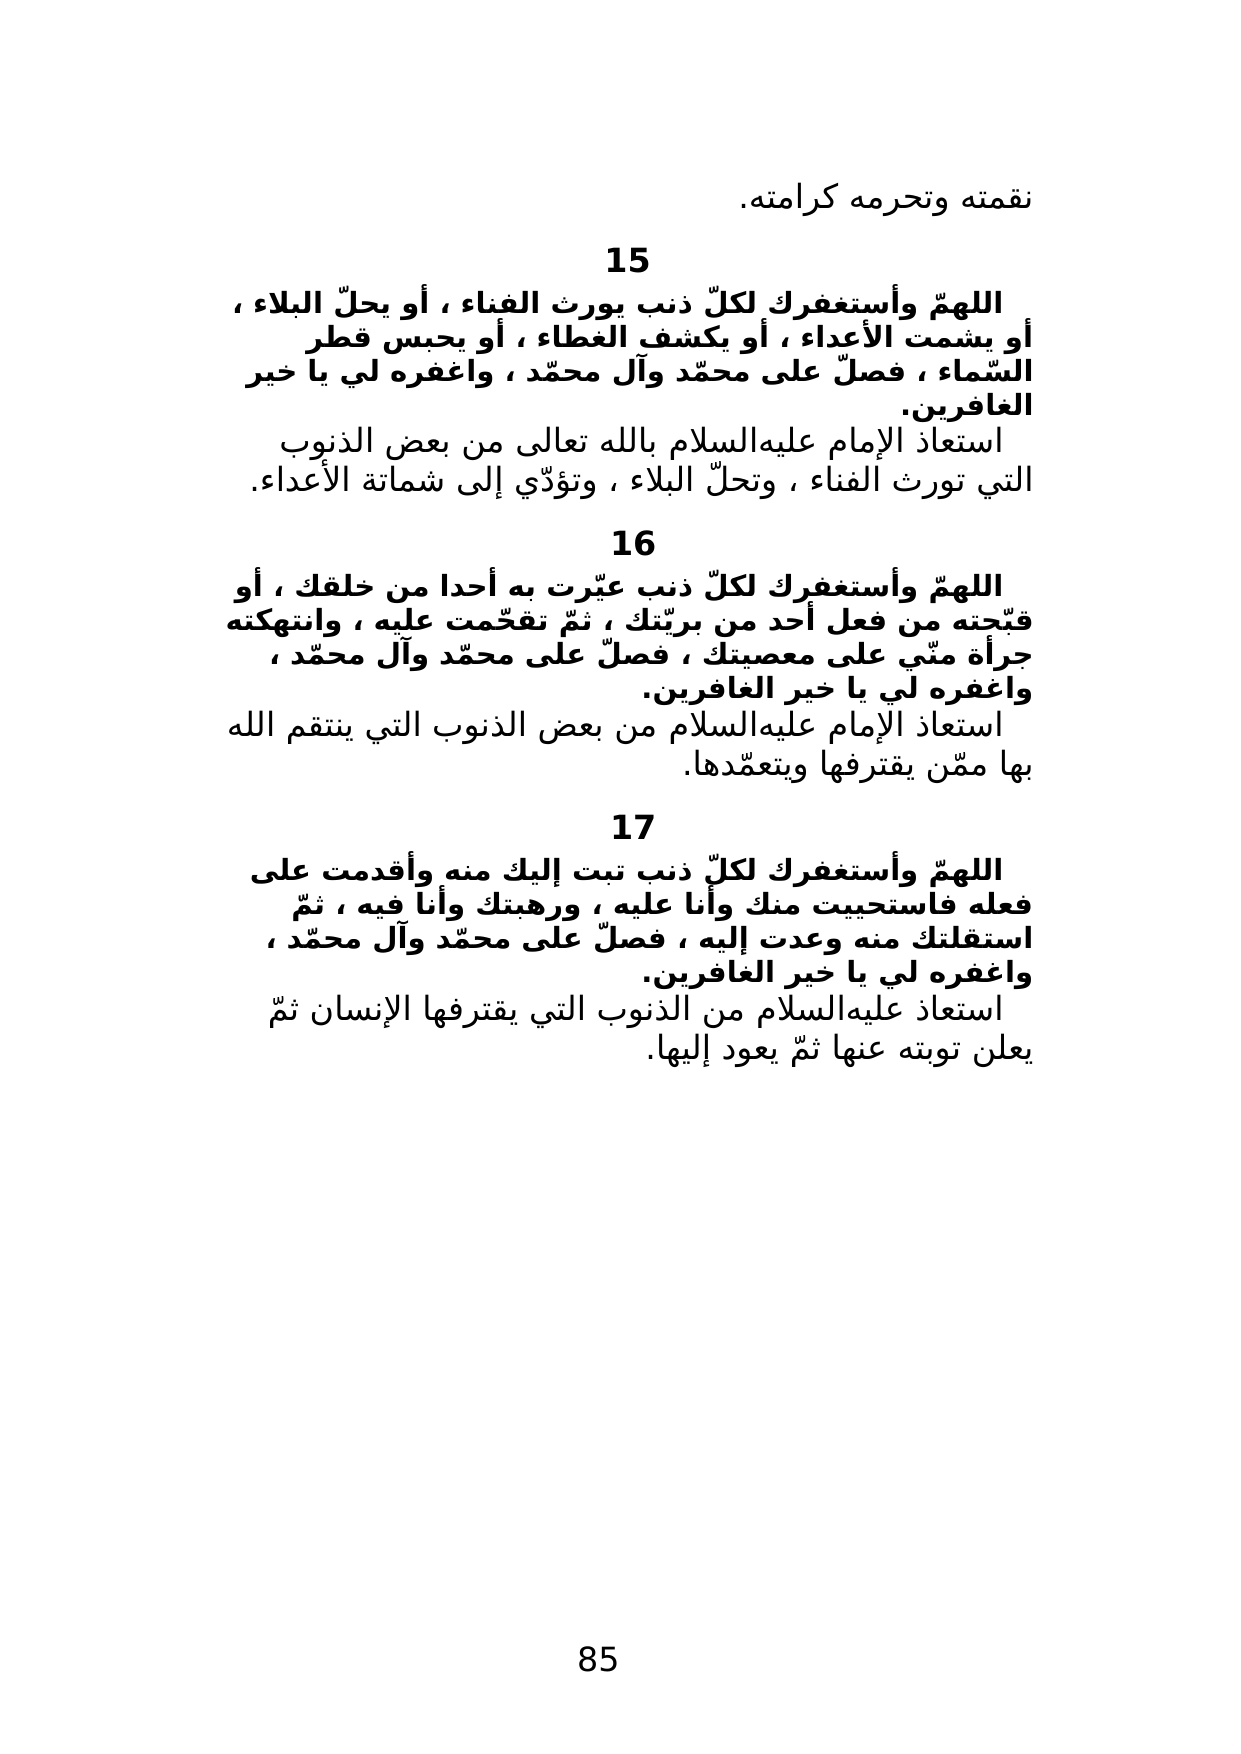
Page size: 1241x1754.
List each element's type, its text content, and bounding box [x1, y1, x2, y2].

text 16 [222, 525, 1033, 563]
text اللهمّ وأستغفرك لكلّ ذنب يورث الفناء ، أو يحلّ البلاء ، أو يشمت الأعداء ، أو يكشف الغطاء ، أو يحبس قطر السّماء ، فصلّ على محمّد وآل محمّد ، واغفره لي يا خير الغافرين. [222, 286, 1033, 422]
text اللهمّ وأستغفرك لكلّ ذنب تبت إليك منه وأقدمت على فعله فاستحييت منك وأنا عليه ، ورهبتك وأنا فيه ، ثمّ استقلتك منه وعدت إليه ، فصلّ على محمّد وآل محمّد ، واغفره لي يا خير الغافرين. [222, 853, 1033, 989]
text اللهمّ وأستغفرك لكلّ ذنب عيّرت به أحدا من خلقك ، أو قبّحته من فعل أحد من بريّتك ، ثمّ تقحّمت عليه ، وانتهكته جرأة منّي على معصيتك ، فصلّ على محمّد وآل محمّد ، واغفره لي يا خير الغافرين. [222, 570, 1033, 706]
text استعاذ الإمام عليه‌السلام من بعض الذنوب التي ينتقم الله بها ممّن يقترفها ويتعمّدها. [222, 706, 1033, 783]
text استعاذ الإمام عليه‌السلام بالله تعالى من بعض الذنوب التي تورث الفناء ، وتحلّ البلاء ، وتؤدّي إلى شماتة الأعداء. [222, 422, 1033, 500]
text نقمته وتحرمه كرامته. [222, 177, 1033, 216]
text 17 [222, 808, 1033, 847]
text استعاذ عليه‌السلام من الذنوب التي يقترفها الإنسان ثمّ يعلن توبته عنها ثمّ يعود إليها. [222, 989, 1033, 1067]
text 15 [222, 241, 1033, 280]
